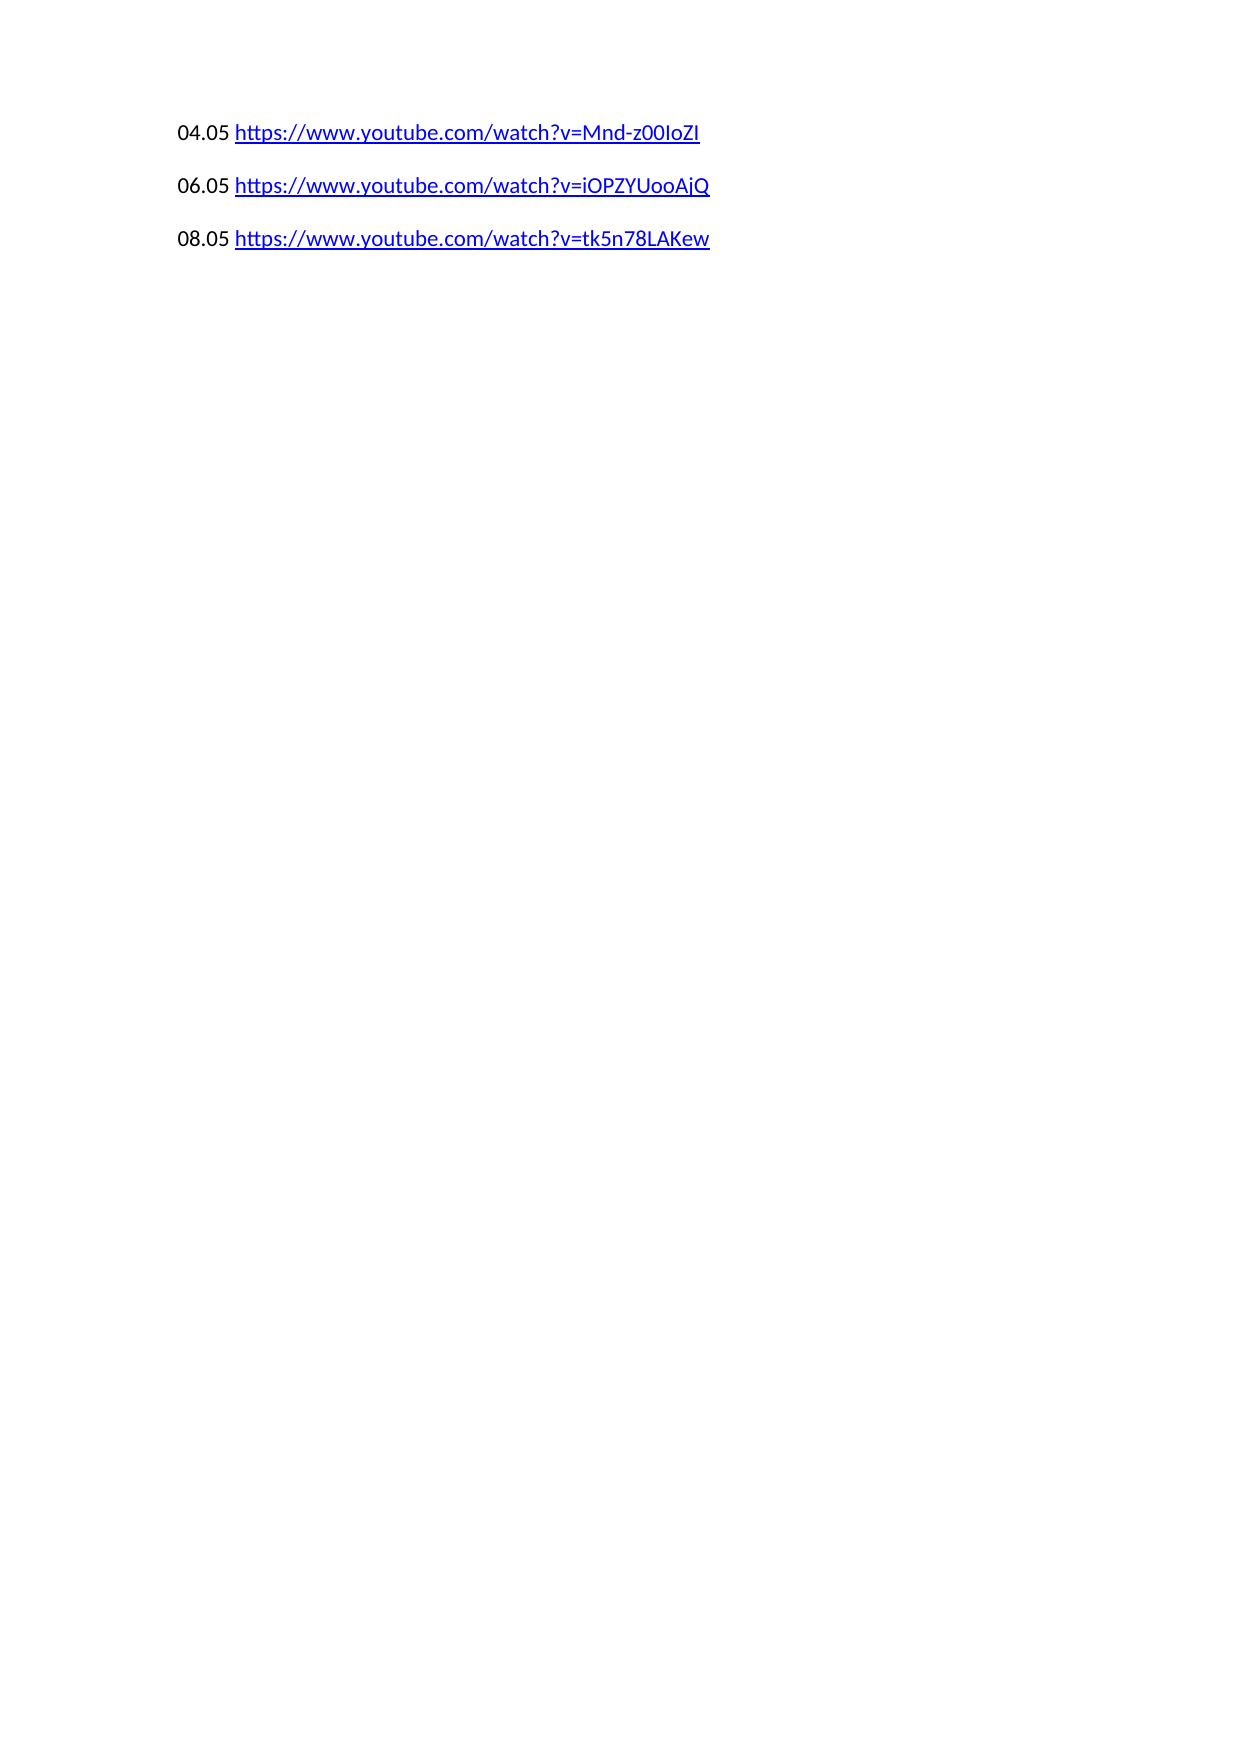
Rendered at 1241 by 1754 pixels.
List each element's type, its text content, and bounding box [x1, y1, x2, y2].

text 06.05 https://www.youtube.com/watch?v=iOPZYUooAjQ [177, 171, 1152, 199]
text 04.05 https://www.youtube.com/watch?v=Mnd-z00IoZI [177, 118, 1152, 146]
text 08.05 https://www.youtube.com/watch?v=tk5n78LAKew [177, 224, 1152, 252]
